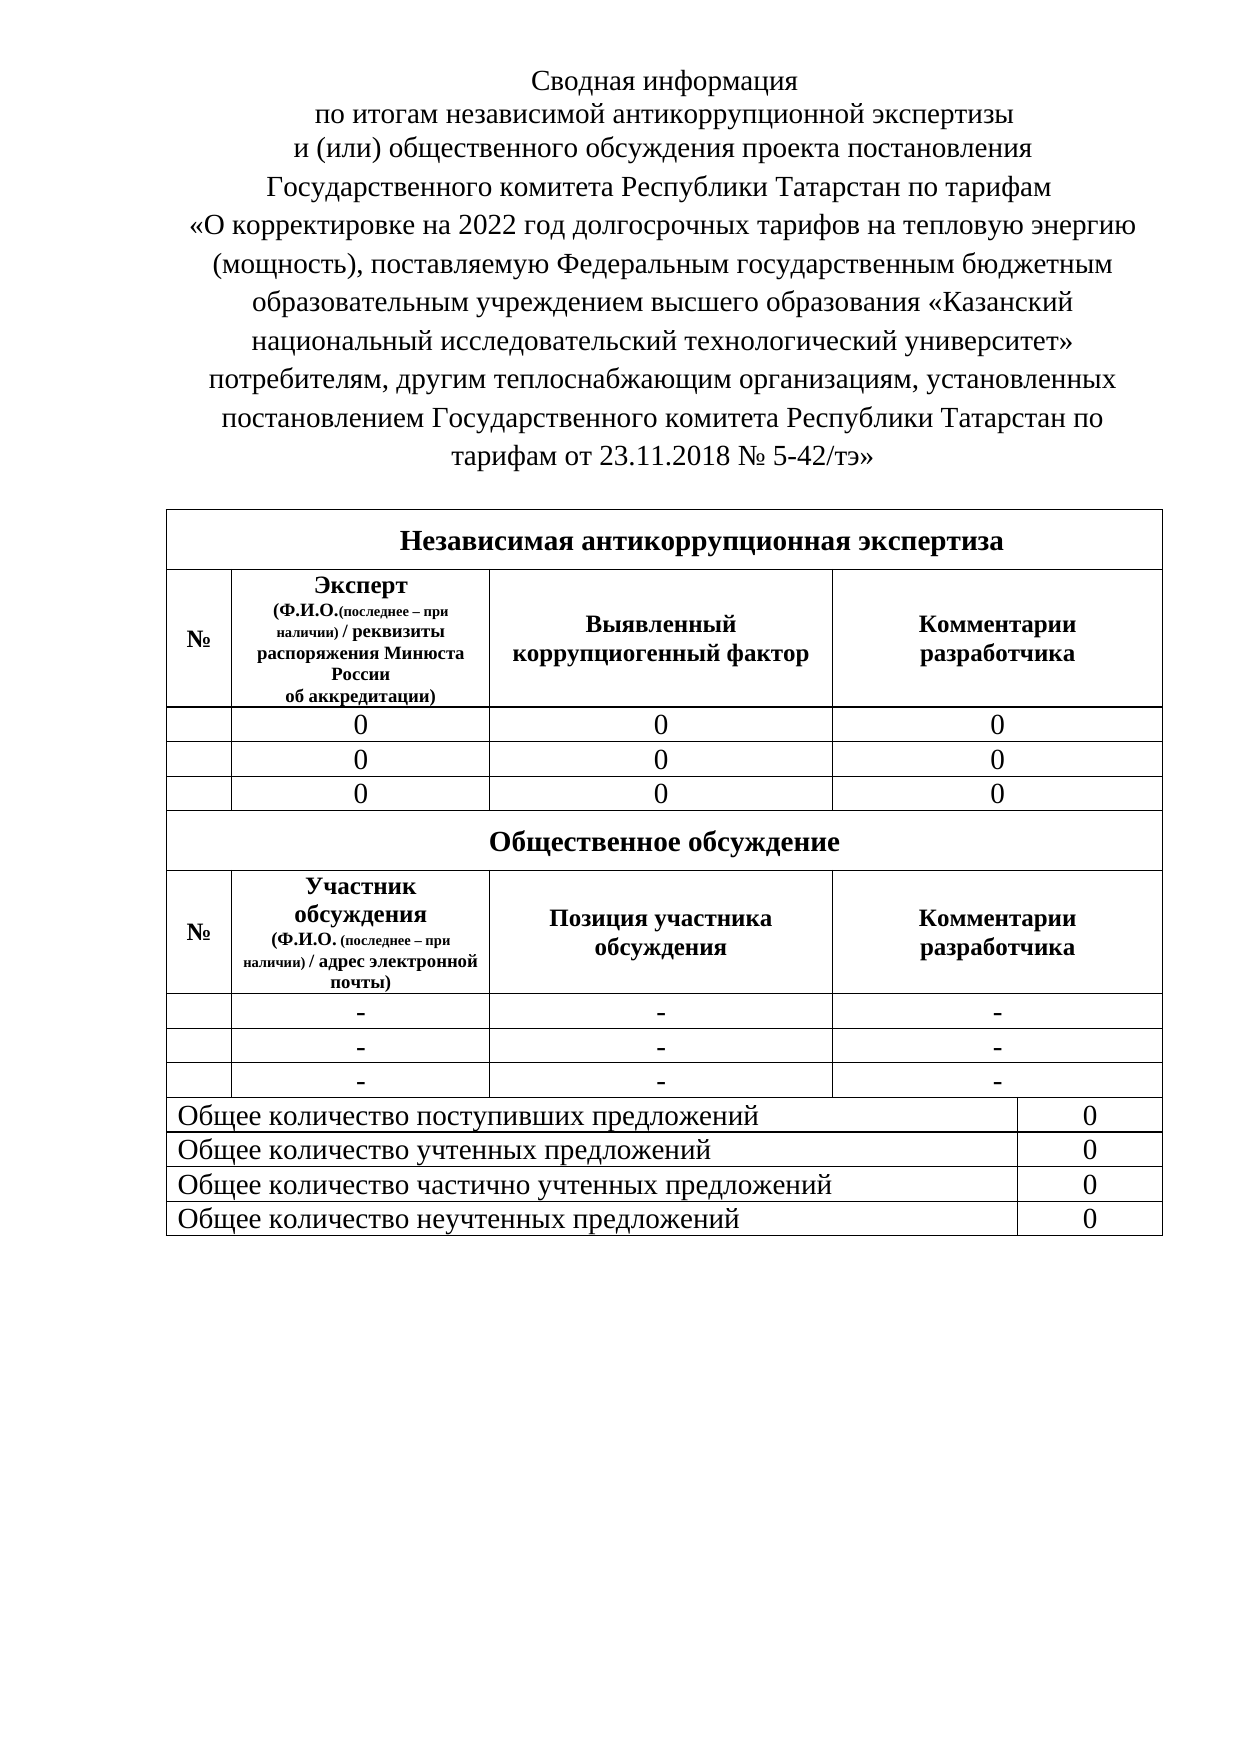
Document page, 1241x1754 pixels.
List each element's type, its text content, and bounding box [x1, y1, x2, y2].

table_cell 0 [833, 777, 1162, 810]
table_cell [167, 1063, 231, 1097]
table_cell [167, 708, 231, 741]
table_cell Комментарии разработчика [833, 871, 1162, 993]
table_cell 0 [1018, 1167, 1162, 1201]
table_cell 0 [1018, 1098, 1162, 1131]
table_cell [167, 1029, 231, 1062]
table_cell Эксперт (Ф.И.О.(последнее – при наличии) / реквизиты распоряжения Минюста России об аккредитации) [232, 570, 489, 706]
text Сводная информация [177, 63, 1152, 97]
table_cell Общее количество поступивших предложений [167, 1098, 1017, 1131]
table_cell [167, 777, 231, 810]
table_cell - [232, 1029, 489, 1062]
table_cell - [490, 1063, 832, 1097]
table_cell [167, 994, 231, 1028]
table_cell 0 [232, 777, 489, 810]
table_cell Участник обсуждения (Ф.И.О. (последнее – при наличии) / адрес электронной почты) [232, 871, 489, 993]
table_cell [167, 742, 231, 776]
table_cell Комментарии разработчика [833, 570, 1162, 706]
table_cell 0 [490, 777, 832, 810]
table_cell Общее количество учтенных предложений [167, 1133, 1017, 1166]
table_cell Общее количество частично учтенных предложений [167, 1167, 1017, 1201]
table_cell 0 [232, 708, 489, 741]
text по итогам независимой антикоррупционной экспертизы [177, 97, 1152, 130]
table_cell - [490, 1029, 832, 1062]
table_cell 0 [490, 742, 832, 776]
table_cell 0 [1018, 1202, 1162, 1235]
table_cell - [833, 1063, 1162, 1097]
text «О корректировке на 2022 год долгосрочных тарифов на тепловую энергию (мощность), поставляемую Федеральным государственным бюджетным образовательным учреждением высшего образования «Казанский национальный исследовательский технологический университет» потребителям, другим теплоснабжающим организациям, установленных постановлением Государственного комитета Республики Татарстан по тарифам от 23.11.2018 № 5-42/тэ» [177, 207, 1148, 472]
table_cell № [167, 871, 231, 993]
table_cell Позиция участника обсуждения [490, 871, 832, 993]
table_header Независимая антикоррупционная экспертиза [167, 510, 1162, 569]
text и (или) общественного обсуждения проекта постановления Государственного комитета Республики Татарстан по тарифам [177, 130, 1148, 202]
table_cell - [232, 994, 489, 1028]
table_cell - [833, 994, 1162, 1028]
table_cell 0 [1018, 1133, 1162, 1166]
table_cell 0 [833, 708, 1162, 741]
table_cell № [167, 570, 231, 706]
table_cell Общее количество неучтенных предложений [167, 1202, 1017, 1235]
table_cell Выявленный коррупциогенный фактор [490, 570, 832, 706]
table_cell Общественное обсуждение [167, 811, 1162, 870]
table_cell 0 [232, 742, 489, 776]
table_cell - [232, 1063, 489, 1097]
table_cell 0 [490, 708, 832, 741]
table_cell - [490, 994, 832, 1028]
table_cell - [833, 1029, 1162, 1062]
table_cell 0 [833, 742, 1162, 776]
